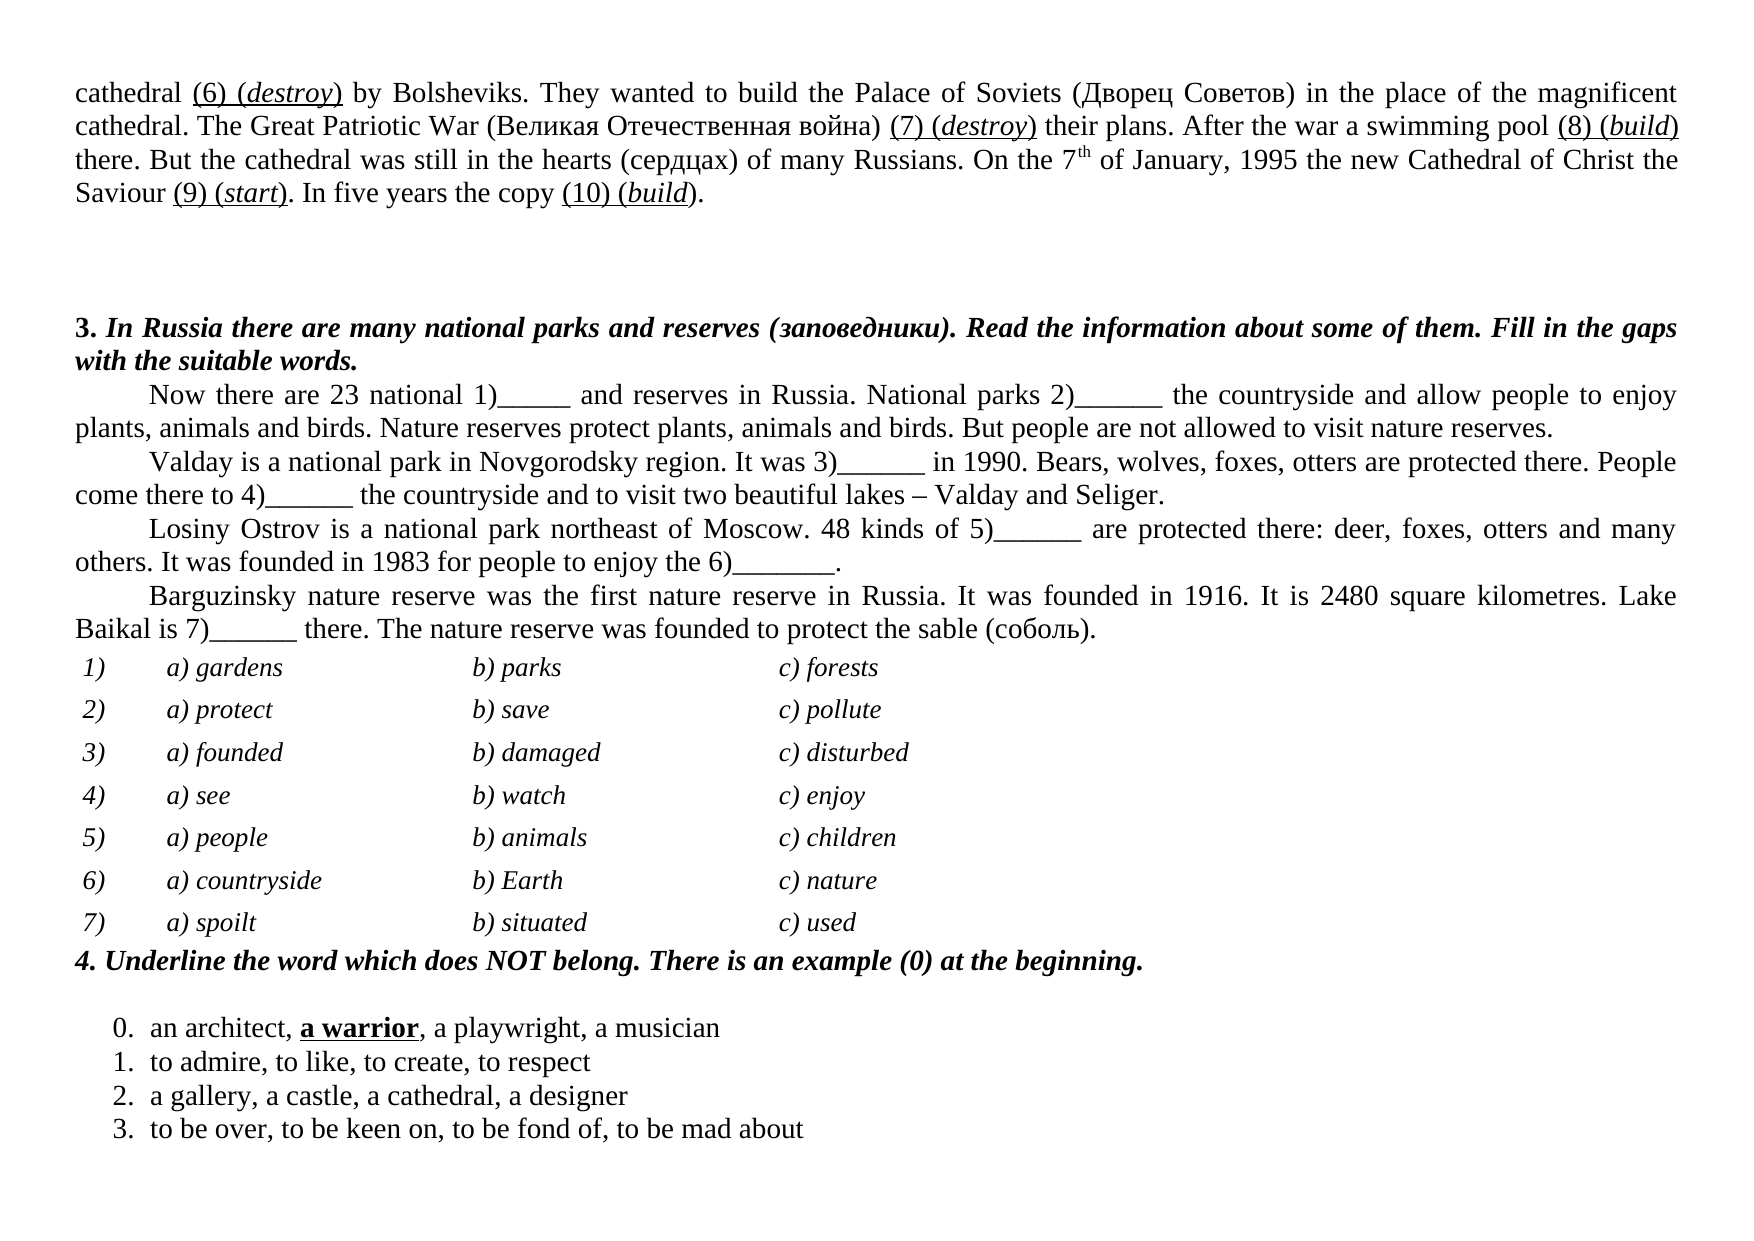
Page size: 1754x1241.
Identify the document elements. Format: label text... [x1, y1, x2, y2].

table_cell c) enjoy [773, 773, 1079, 816]
table_cell 3) [77, 730, 161, 773]
text 4. Underline the word which does NOT belong. There is an example (0) at the beginning. [75, 943, 1679, 977]
list a gallery, a castle, a cathedral, a designer [112, 1078, 1679, 1111]
table_cell b) save [466, 688, 773, 730]
table_cell c) disturbed [773, 730, 1079, 773]
text Valday is a national park in Novgorodsky region. It was 3)______ in 1990. Bears, wolves, foxes, otters are protected there. People come there to 4)______ the countryside and to visit two beautiful lakes – Valday and Seliger. [75, 444, 1679, 511]
table_cell c) children [773, 816, 1079, 858]
list an architect, a warrior, a playwright, a musician [112, 1011, 1679, 1044]
list to be over, to be keen on, to be fond of, to be mad about [112, 1111, 1679, 1145]
table_cell 4) [77, 773, 161, 816]
table_cell a) spoilt [161, 901, 466, 943]
table_header c) forests [773, 645, 1079, 688]
table_cell c) nature [773, 858, 1079, 901]
table_cell b) watch [466, 773, 773, 816]
table_cell c) used [773, 901, 1079, 943]
table_cell b) Earth [466, 858, 773, 901]
table_cell 7) [77, 901, 161, 943]
table_cell 2) [77, 688, 161, 730]
text Now there are 23 national 1)_____ and reserves in Russia. National parks 2)______ the countryside and allow people to enjoy plants, animals and birds. Nature reserves protect plants, animals and birds. But people are not allowed to visit nature reserves. [75, 377, 1679, 444]
list to admire, to like, to create, to respect [112, 1044, 1679, 1078]
table_cell a) people [161, 816, 466, 858]
table_cell 6) [77, 858, 161, 901]
text Barguzinsky nature reserve was the first nature reserve in Russia. It was founded in 1916. It is 2480 square kilometres. Lake Baikal is 7)______ there. The nature reserve was founded to protect the sable (соболь). [75, 578, 1679, 645]
table_cell a) protect [161, 688, 466, 730]
text Losiny Ostrov is a national park northeast of Moscow. 48 kinds of 5)______ are protected there: deer, foxes, otters and many others. It was founded in 1983 for people to enjoy the 6)_______. [75, 511, 1679, 578]
table_header 1) [77, 645, 161, 688]
table_cell b) animals [466, 816, 773, 858]
table_header a) gardens [161, 645, 466, 688]
table_cell a) founded [161, 730, 466, 773]
table_cell c) pollute [773, 688, 1079, 730]
table_cell 5) [77, 816, 161, 858]
table_cell a) see [161, 773, 466, 816]
table_cell b) damaged [466, 730, 773, 773]
table_cell b) situated [466, 901, 773, 943]
table_header b) parks [466, 645, 773, 688]
text 3. In Russia there are many national parks and reserves (заповедники). Read the information about some of them. Fill in the gaps with the suitable words. [75, 310, 1679, 377]
table_cell a) countryside [161, 858, 466, 901]
